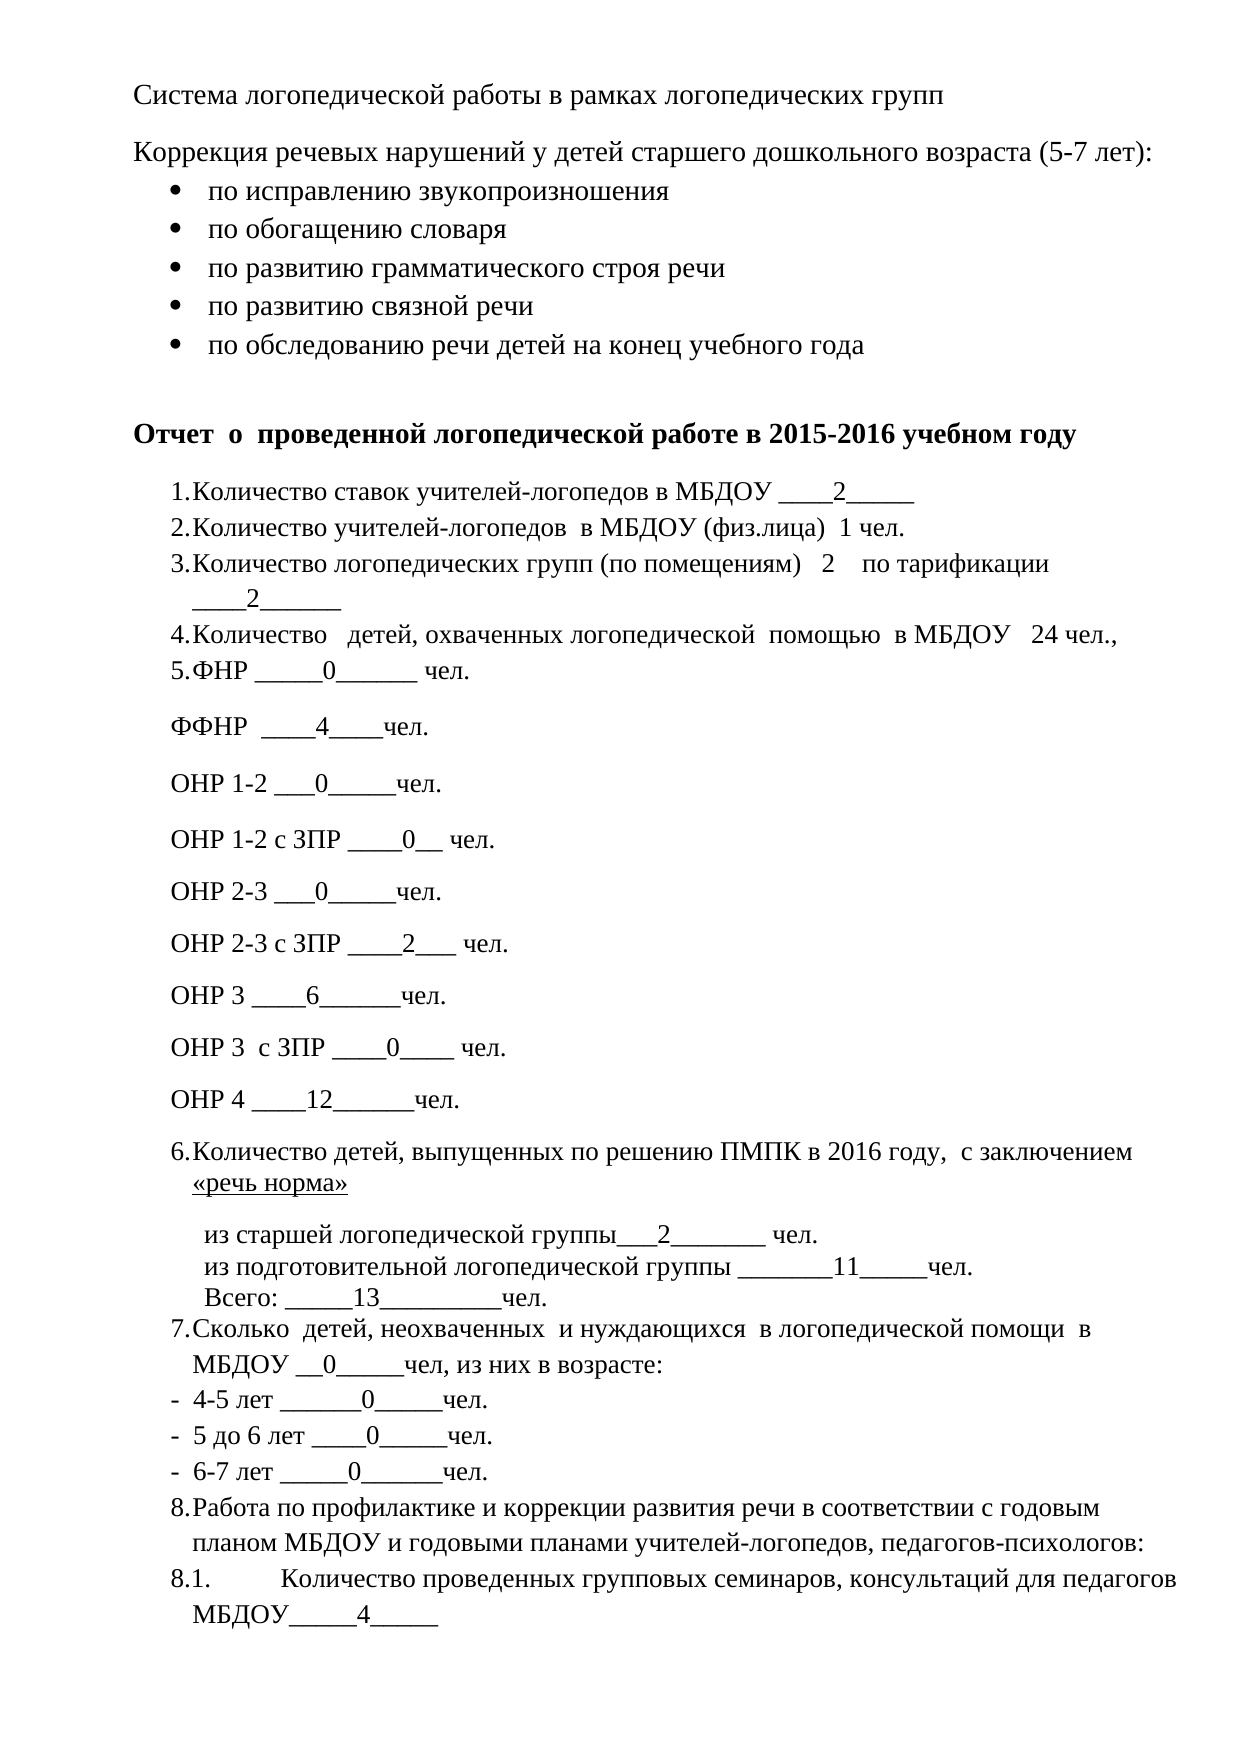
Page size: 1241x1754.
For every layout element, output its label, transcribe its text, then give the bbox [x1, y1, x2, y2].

text ОНР 3 с ЗПР ____0____ чел. [170, 1031, 1181, 1063]
text ОНР 3 ____6______чел. [170, 979, 1181, 1011]
list Количество логопедических групп (по помещениям) 2 по тарификации ____2______ [170, 547, 1181, 613]
list - 4-5 лет ______0_____чел. [170, 1383, 1181, 1414]
list по обследованию речи детей на конец учебного года [170, 327, 1167, 361]
text ОНР 4 ____12______чел. [170, 1083, 1181, 1114]
list - 5 до 6 лет ____0_____чел. [170, 1419, 1181, 1450]
list Количество учителей-логопедов в МБДОУ (физ.лица) 1 чел. [170, 511, 1181, 542]
list - 6-7 лет _____0______чел. [170, 1455, 1181, 1486]
text ФФНР ____4____чел. [170, 710, 1181, 742]
list Количество проведенных групповых семинаров, консультаций для педагогов МБДОУ_____4_____ [170, 1562, 1181, 1629]
text ОНР 2-3 с ЗПР ____2___ чел. [170, 927, 1181, 959]
list по развитию грамматического строя речи [170, 250, 1167, 283]
text ОНР 2-3 ___0_____чел. [170, 876, 1181, 907]
text ОНР 1-2 с ЗПР ____0__ чел. [170, 823, 1181, 855]
text Система логопедической работы в рамках логопедических групп [133, 84, 1167, 109]
text ОНР 1-2 ___0_____чел. [170, 767, 1181, 798]
text из подготовительной логопедической группы _______11_____чел. [170, 1250, 1181, 1281]
text Коррекция речевых нарушений у детей старшего дошкольного возраста (5-7 лет): [133, 134, 1167, 168]
list Количество ставок учителей-логопедов в МБДОУ ____2_____ [170, 475, 1181, 506]
list Работа по профилактике и коррекции развития речи в соответствии с годовым планом МБДОУ и годовыми планами учителей-логопедов, педагогов-психологов: [170, 1491, 1181, 1557]
list Количество детей, охваченных логопедической помощью в МБДОУ 24 чел., [170, 618, 1181, 649]
list ФНР _____0______ чел. [170, 654, 1181, 685]
list Сколько детей, неохваченных и нуждающихся в логопедической помощи в МБДОУ __0_____чел, из них в возрасте: [170, 1312, 1181, 1379]
list Количество детей, выпущенных по решению ПМПК в 2016 году, с заключением «речь норма» [170, 1135, 1181, 1198]
list по развитию связной речи [170, 288, 1167, 322]
text Всего: _____13_________чел. [170, 1281, 1181, 1312]
list по исправлению звукопроизношения [170, 173, 1167, 206]
text из старшей логопедической группы___2_______ чел. [170, 1218, 1181, 1250]
text Отчет о проведенной логопедической работе в 2015-2016 учебном году [133, 416, 1167, 449]
list по обогащению словаря [170, 211, 1167, 245]
